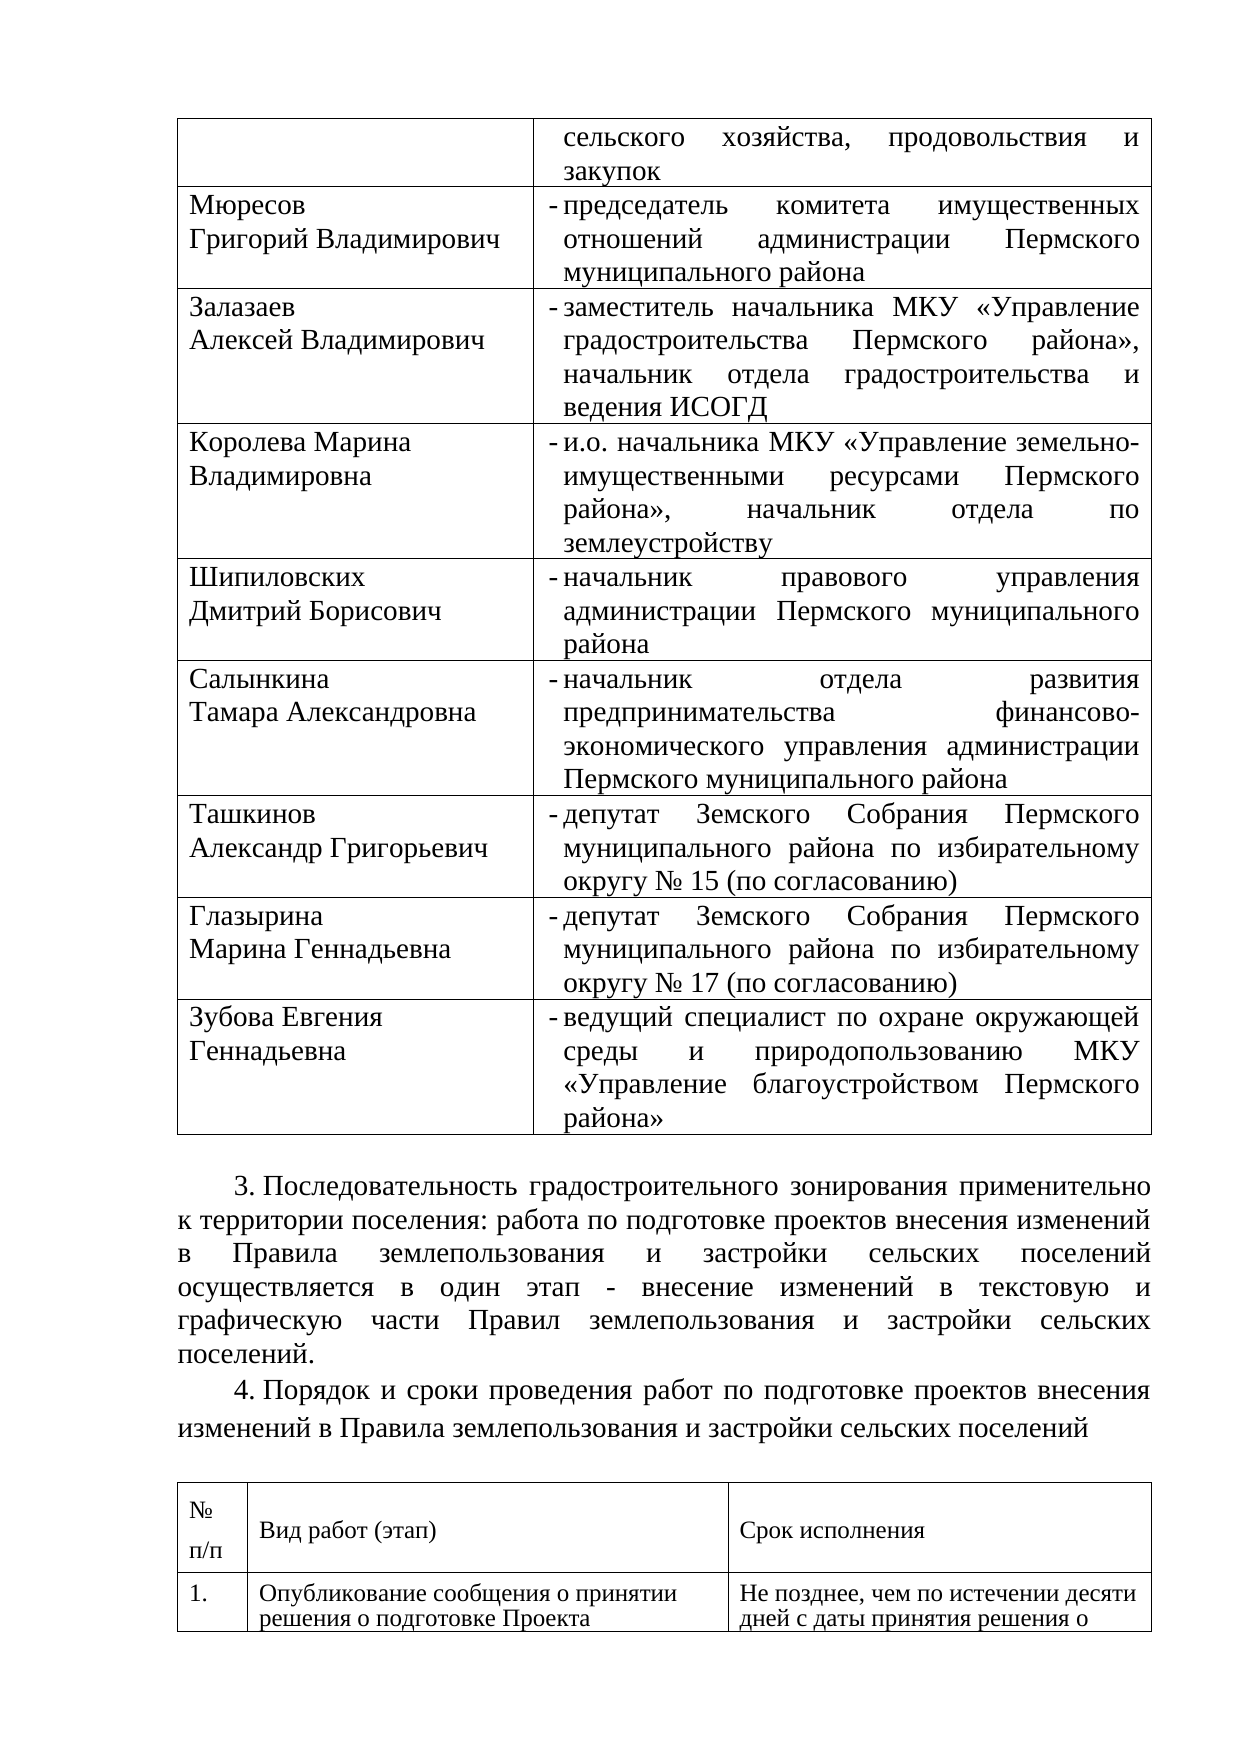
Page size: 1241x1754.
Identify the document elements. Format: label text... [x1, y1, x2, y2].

table_cell Шипиловских Дмитрий Борисович [178, 559, 533, 660]
table_cell Королева Марина Владимировна [178, 424, 533, 558]
text 3. Последовательность градостроительного зонирования применительно к территории поселения: работа по подготовке проектов внесения изменений в Правила землепользования и застройки сельских поселений осуществляется в один этап - внесение изменений в текстовую и графическую части Правил землепользования и застройки сельских поселений. [177, 1168, 1152, 1369]
table_cell Салынкина Тамара Александровна [178, 661, 533, 795]
table_header № п/п [178, 1483, 247, 1572]
table_cell и.о. начальника МКУ «Управление земельно-имущественными ресурсами Пермского района», начальник отдела по землеустройству [534, 424, 1151, 558]
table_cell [178, 119, 533, 186]
table_cell 1. [178, 1573, 247, 1631]
table_cell ведущий специалист по охране окружающей среды и природопользованию МКУ «Управление благоустройством Пермского района» [534, 1000, 1151, 1134]
table_cell председатель комитета имущественных отношений администрации Пермского муниципального района [534, 187, 1151, 288]
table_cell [729, 1573, 1151, 1631]
table_header Вид работ (этап) [248, 1483, 728, 1572]
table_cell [534, 119, 1151, 186]
text 4. Порядок и сроки проведения работ по подготовке проектов внесения изменений в Правила землепользования и застройки сельских поселений [177, 1369, 1152, 1444]
table_cell Залазаев Алексей Владимирович [178, 289, 533, 423]
table_cell Ташкинов Александр Григорьевич [178, 796, 533, 897]
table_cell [248, 1573, 728, 1631]
table_cell депутат Земского Собрания Пермского муниципального района по избирательному округу № 15 (по согласованию) [534, 796, 1151, 897]
table_cell начальник отдела развития предпринимательства финансово-экономического управления администрации Пермского муниципального района [534, 661, 1151, 795]
table_cell заместитель начальника МКУ «Управление градостроительства Пермского района», начальник отдела градостроительства и ведения ИСОГД [534, 289, 1151, 423]
table_cell Зубова Евгения Геннадьевна [178, 1000, 533, 1134]
table_header Срок исполнения [729, 1483, 1151, 1572]
table_cell Глазырина Марина Геннадьевна [178, 898, 533, 998]
table_cell начальник правового управления администрации Пермского муниципального района [534, 559, 1151, 660]
table_cell Мюресов Григорий Владимирович [178, 187, 533, 288]
table_cell депутат Земского Собрания Пермского муниципального района по избирательному округу № 17 (по согласованию) [534, 898, 1151, 998]
